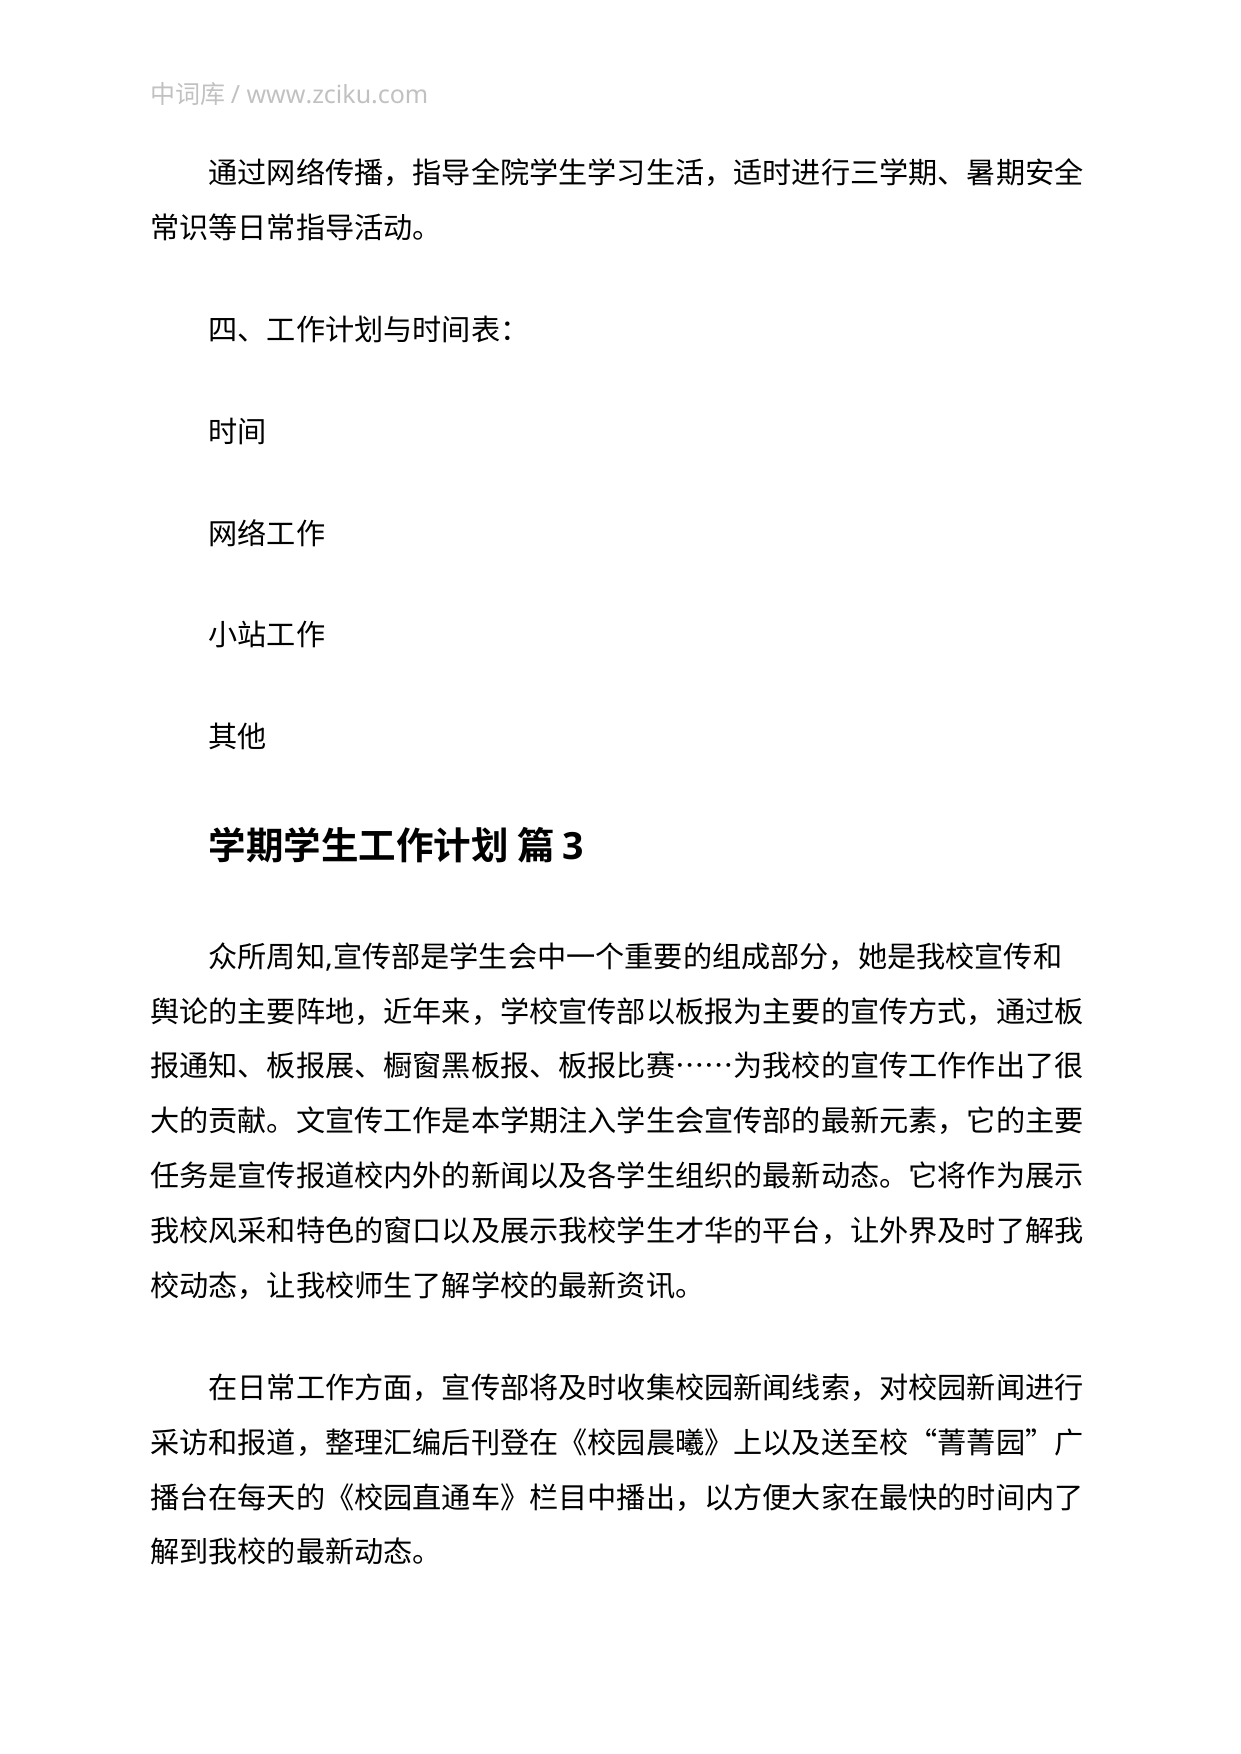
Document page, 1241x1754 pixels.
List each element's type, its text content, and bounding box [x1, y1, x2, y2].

text 学期学生工作计划 篇3 [150, 816, 1090, 870]
text 其他 [150, 714, 1090, 756]
text 在日常工作方面，宣传部将及时收集校园新闻线索，对校园新闻进行采访和报道，整理汇编后刊登在《校园晨曦》上以及送至校“菁菁园”广播台在每天的《校园直通车》栏目中播出，以方便大家在最快的时间内了解到我校的最新动态。 [150, 1364, 1090, 1571]
text 四、工作计划与时间表： [150, 307, 1090, 349]
text 小站工作 [150, 612, 1090, 654]
text 时间 [150, 408, 1090, 451]
text 网络工作 [150, 510, 1090, 552]
text 众所周知,宣传部是学生会中一个重要的组成部分，她是我校宣传和舆论的主要阵地，近年来，学校宣传部以板报为主要的宣传方式，通过板报通知、板报展、橱窗黑板报、板报比赛……为我校的宣传工作作出了很大的贡献。文宣传工作是本学期注入学生会宣传部的最新元素，它的主要任务是宣传报道校内外的新闻以及各学生组织的最新动态。它将作为展示我校风采和特色的窗口以及展示我校学生才华的平台，让外界及时了解我校动态，让我校师生了解学校的最新资讯。 [150, 933, 1090, 1305]
text 通过网络传播，指导全院学生学习生活，适时进行三学期、暑期安全常识等日常指导活动。 [150, 150, 1090, 247]
